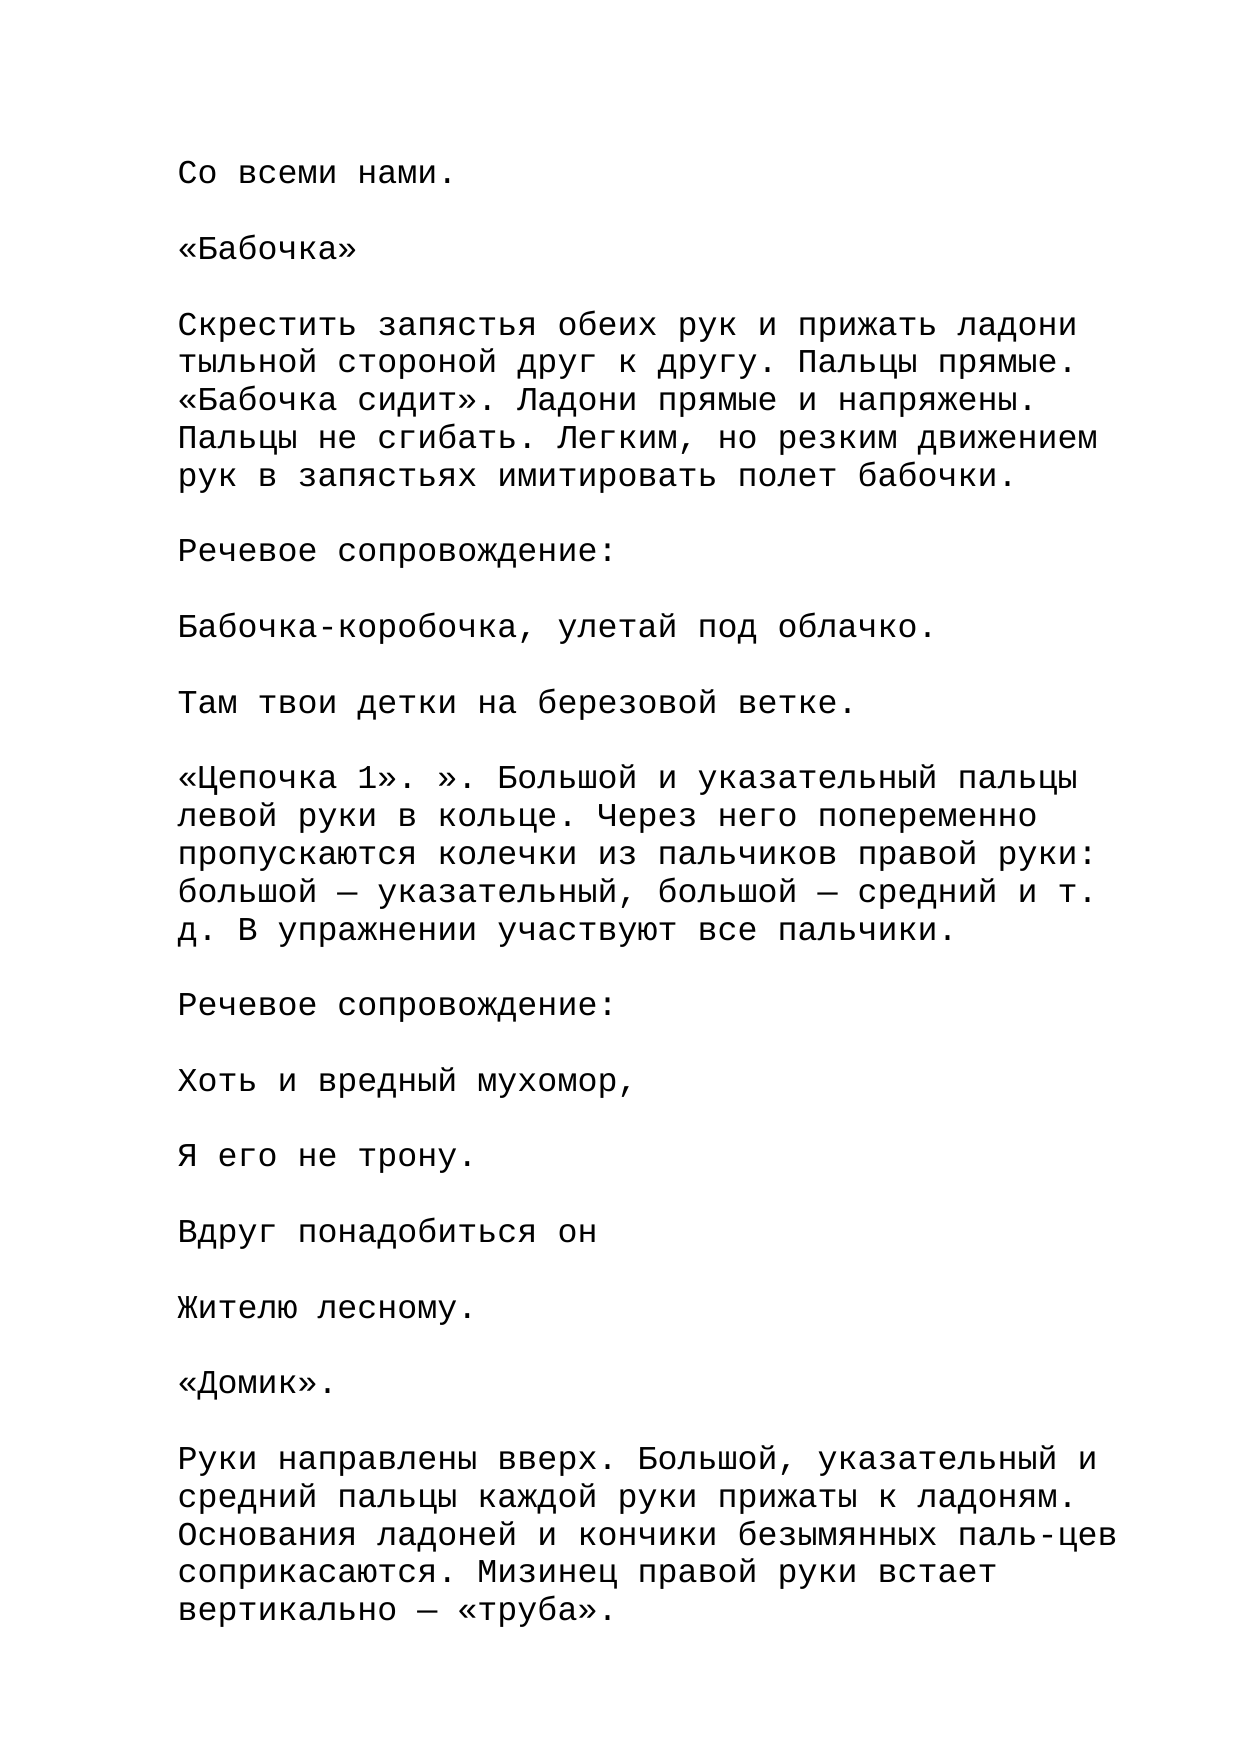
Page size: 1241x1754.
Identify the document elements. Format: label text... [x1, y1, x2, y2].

text «Цепочка 1». ». Большой и указательный пальцы левой руки в кольце. Через него попеременно пропускаются колечки из пальчиков правой руки: большой — указательный, большой — средний и т. д. В упражнении участвуют все пальчики. [177, 761, 1152, 950]
text Бабочка-коробочка, улетай под облачко. [177, 610, 1152, 647]
text «Домик». [177, 1366, 1152, 1404]
text Жителю лесному. [177, 1290, 1152, 1328]
text Я его не трону. [177, 1139, 1152, 1177]
text Речевое сопровождение: [177, 988, 1152, 1026]
text Речевое сопровождение: [177, 534, 1152, 572]
text Хоть и вредный мухомор, [177, 1063, 1152, 1101]
text Руки направлены вверх. Большой, указательный и средний пальцы каждой руки прижаты к ладоням. Основания ладоней и кончики безымянных паль-цев соприкасаются. Мизинец правой руки встает вертикально — «труба». [177, 1442, 1152, 1631]
text Скрестить запястья обеих рук и прижать ладони тыльной стороной друг к другу. Пальцы прямые. «Бабочка сидит». Ладони прямые и напряжены. Пальцы не сгибать. Легким, но резким движением рук в запястьях имитировать полет бабочки. [177, 307, 1152, 496]
text Со всеми нами. [177, 156, 1152, 194]
text Вдруг понадобиться он [177, 1215, 1152, 1252]
text «Бабочка» [177, 232, 1152, 269]
text Там твои детки на березовой ветке. [177, 685, 1152, 723]
